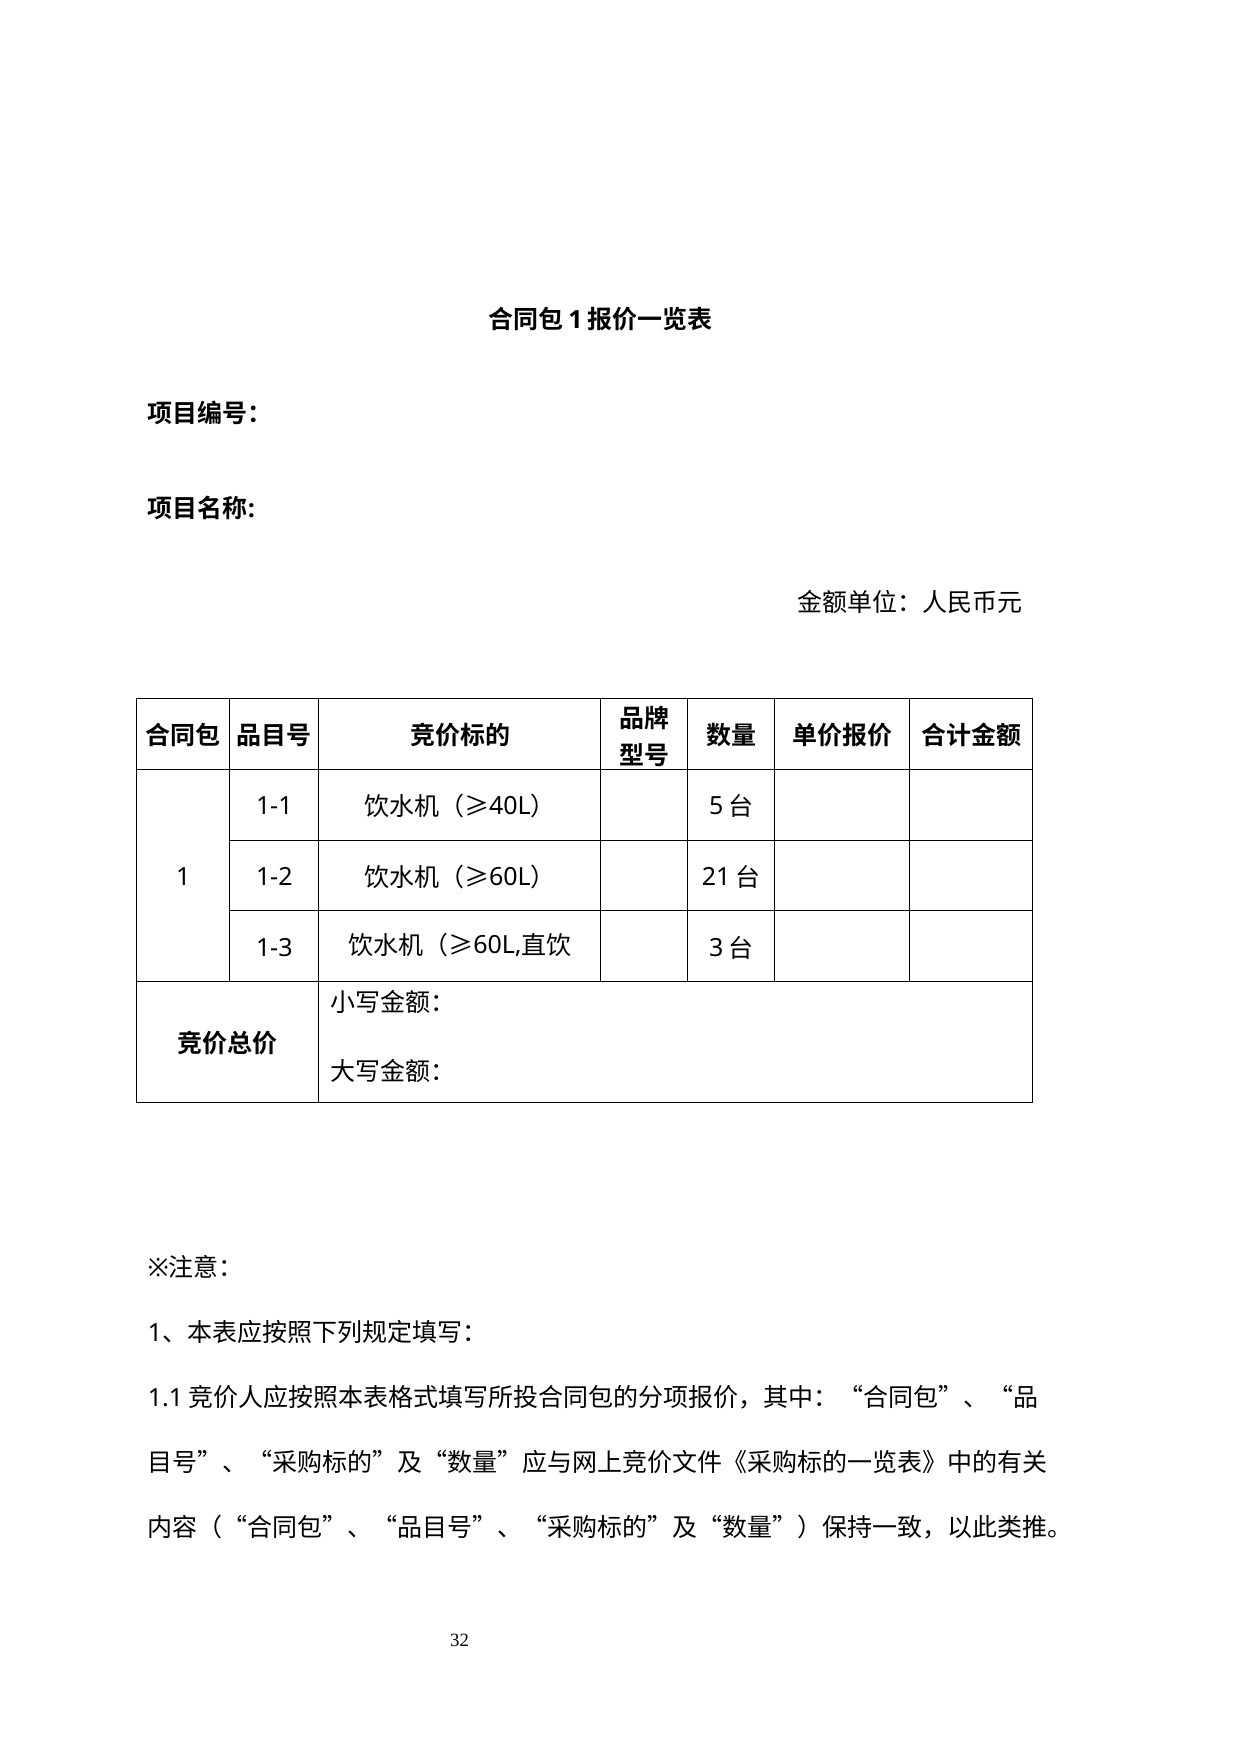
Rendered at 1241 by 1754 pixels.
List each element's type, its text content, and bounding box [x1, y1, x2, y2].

table_cell [775, 911, 909, 981]
table_header 数量 [688, 699, 774, 769]
table_cell [601, 841, 687, 910]
table_cell 3台 [688, 911, 774, 981]
table_cell 小写金额： 大写金额： [319, 982, 1032, 1102]
table_cell 5台 [688, 770, 774, 839]
table_header 竞价标的 [319, 699, 600, 769]
table_cell 饮水机（≥40L） [319, 770, 600, 839]
table_cell [910, 911, 1032, 981]
table_cell [601, 911, 687, 981]
subtitle 项目编号： [148, 379, 1053, 444]
table_header 单价报价 [775, 699, 909, 769]
text 1、本表应按照下列规定填写： [148, 1298, 1053, 1363]
table_cell 饮水机（≥60L） [319, 841, 600, 910]
table_cell [775, 841, 909, 910]
subtitle 项目名称: [148, 474, 1053, 539]
table_cell 竞价总价 [137, 982, 318, 1102]
table_cell [601, 770, 687, 839]
table_header 合同包 [137, 699, 229, 769]
table_header 合计金额 [910, 699, 1032, 769]
table_cell 1-2 [230, 841, 318, 910]
text ※注意： [148, 1233, 1053, 1298]
table_header 品牌 型号 [601, 699, 687, 769]
table_cell [910, 770, 1032, 839]
table_cell [775, 770, 909, 839]
table_cell 1 [137, 770, 229, 981]
table_cell 饮水机（≥60L,直饮水） [319, 911, 600, 981]
text 1.1竞价人应按照本表格式填写所投合同包的分项报价，其中：“合同包”、“品目号”、“采购标的”及“数量”应与网上竞价文件《采购标的一览表》中的有关内容（“合同包”、“品目号”、“采购标的”及“数量”）保持一致，以此类推。 [148, 1363, 1053, 1558]
table_header 品目号 [230, 699, 318, 769]
table_cell 1-1 [230, 770, 318, 839]
table_cell 1-3 [230, 911, 318, 981]
table_cell [910, 841, 1032, 910]
subtitle 合同包1报价一览表 [148, 285, 1053, 350]
text 金额单位：人民币元 [148, 568, 1053, 633]
table_cell 21台 [688, 841, 774, 910]
